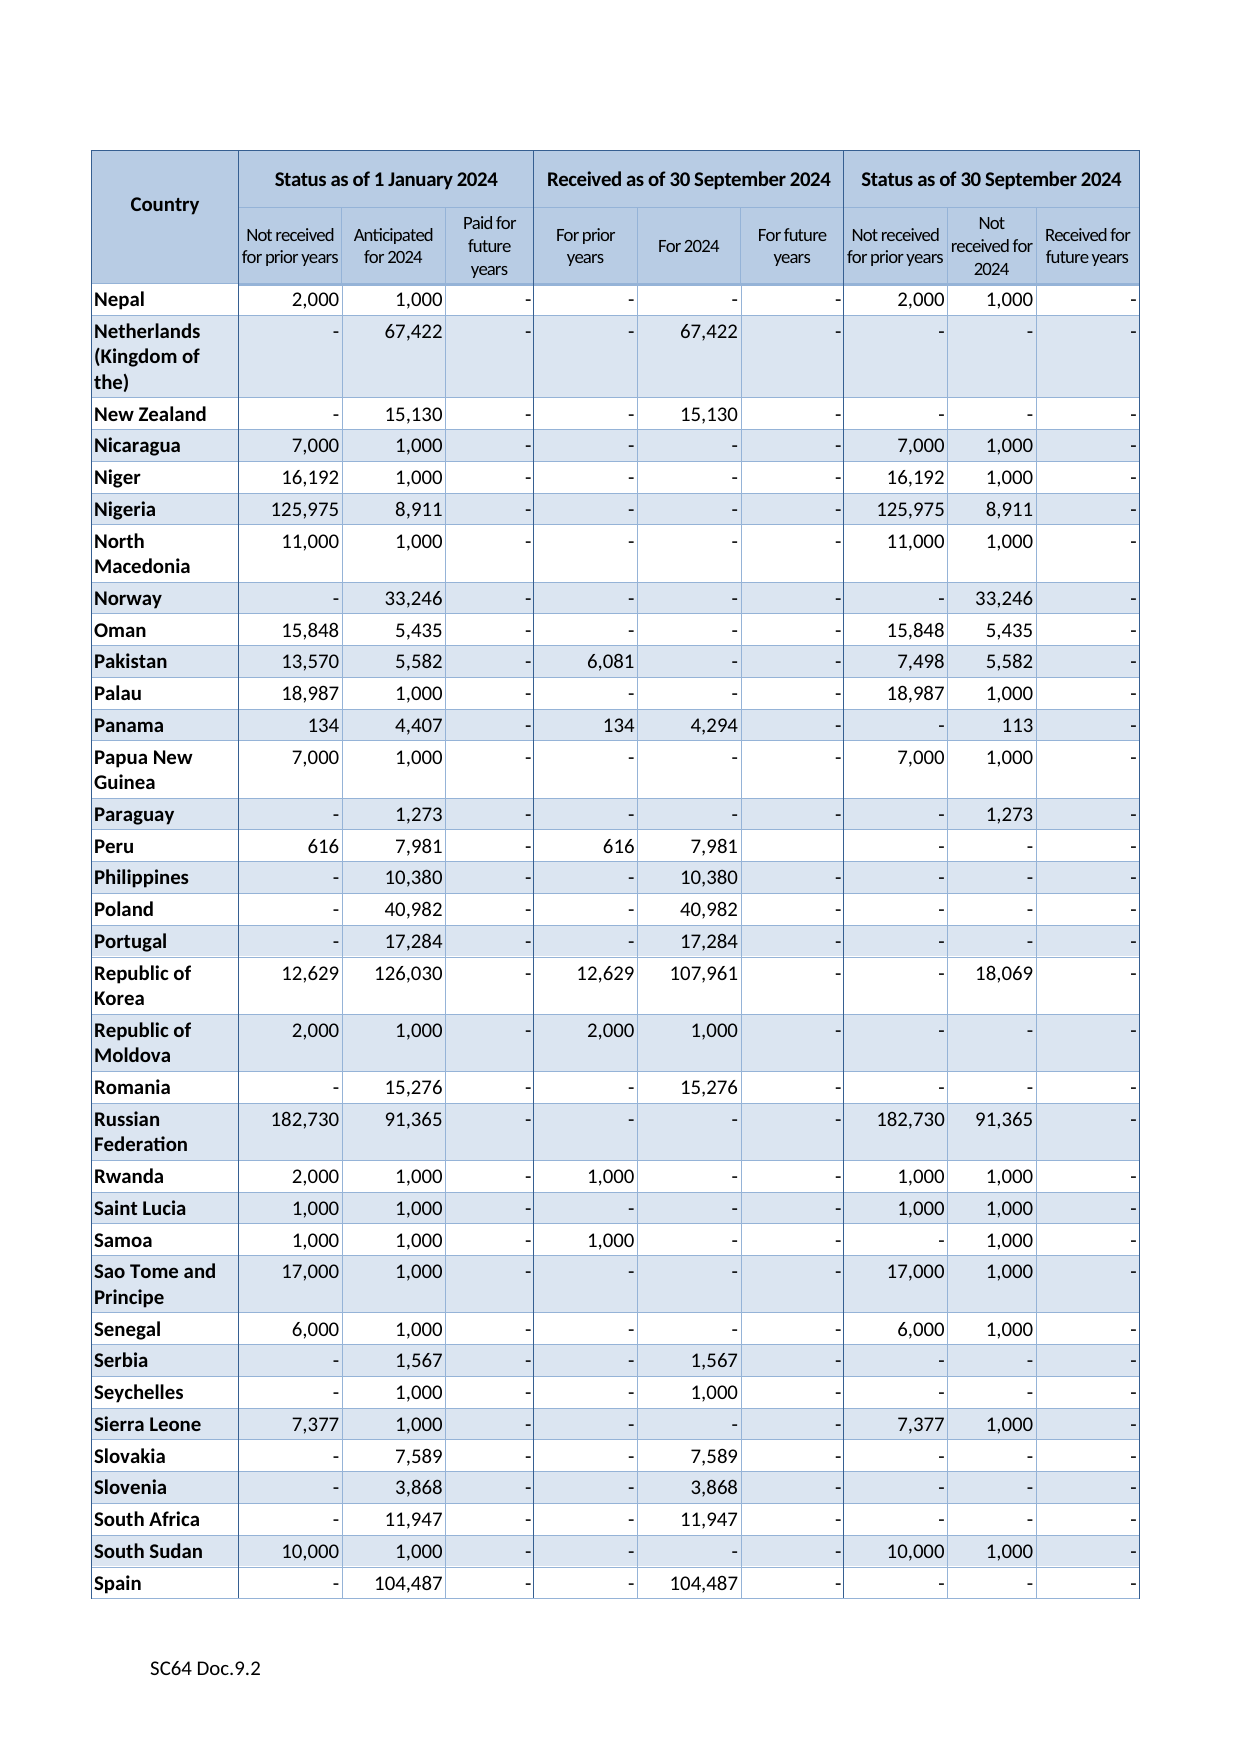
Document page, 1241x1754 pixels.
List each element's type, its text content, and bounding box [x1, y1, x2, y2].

table_cell - [446, 1536, 533, 1566]
table_cell Niger [92, 462, 238, 493]
table_cell 11,000 [844, 525, 947, 582]
table_cell - [1037, 799, 1139, 829]
table_cell - [1037, 1104, 1139, 1160]
table_cell - [534, 1345, 637, 1376]
table_cell - [534, 1377, 637, 1408]
table_cell 1,000 [948, 741, 1036, 798]
table_cell - [742, 894, 843, 925]
table_cell 2,000 [534, 1015, 637, 1071]
table_cell Nepal [92, 284, 238, 315]
table_cell - [1037, 1015, 1139, 1071]
table_cell - [446, 1313, 533, 1344]
table_cell - [948, 926, 1036, 956]
table_cell - [638, 1224, 741, 1255]
table_cell - [742, 398, 843, 429]
table_cell 18,069 [948, 958, 1036, 1014]
table_cell - [638, 799, 741, 829]
table_cell - [742, 1440, 843, 1471]
table_cell - [1037, 462, 1139, 493]
table_cell - [638, 741, 741, 798]
table_cell 8,911 [343, 494, 445, 524]
table_cell 5,582 [948, 646, 1036, 677]
table_cell 1,000 [343, 1015, 445, 1071]
table_cell - [1037, 1377, 1139, 1408]
table_cell 1,000 [948, 1256, 1036, 1312]
table_cell - [1037, 678, 1139, 709]
table_cell - [1037, 430, 1139, 461]
table_cell 7,377 [239, 1409, 342, 1439]
table_cell 1,000 [239, 1224, 342, 1255]
table_cell - [446, 830, 533, 861]
table_cell - [534, 1193, 637, 1223]
table_cell 1,000 [343, 741, 445, 798]
table_cell - [446, 926, 533, 956]
table_cell - [1037, 830, 1139, 861]
table_cell - [239, 583, 342, 613]
table_cell - [1037, 1504, 1139, 1535]
table_cell 5,435 [948, 614, 1036, 645]
table_cell - [844, 1440, 947, 1471]
table_cell 12,629 [534, 958, 637, 1014]
table_cell - [948, 1015, 1036, 1071]
table_cell - [446, 1104, 533, 1160]
table_cell - [844, 1472, 947, 1503]
table_cell 15,130 [343, 398, 445, 429]
table_cell 17,000 [239, 1256, 342, 1312]
table_cell 2,000 [239, 1161, 342, 1192]
table_cell - [844, 1568, 947, 1598]
table_cell 1,000 [343, 462, 445, 493]
table_cell For 2024 [638, 208, 740, 283]
table_cell - [742, 583, 843, 613]
table_cell - [534, 741, 637, 798]
table_cell - [239, 1440, 342, 1471]
table_cell 1,000 [239, 1193, 342, 1223]
table_cell 1,000 [948, 1536, 1036, 1566]
table_cell Netherlands (Kingdom of the) [92, 316, 238, 397]
table_cell - [446, 799, 533, 829]
table_cell 1,000 [948, 1313, 1036, 1344]
table_cell - [534, 926, 637, 956]
table_cell 33,246 [948, 583, 1036, 613]
table_cell - [534, 1104, 637, 1160]
table_cell - [239, 1377, 342, 1408]
table_cell 104,487 [343, 1568, 445, 1598]
table_cell Samoa [92, 1224, 238, 1255]
table_cell - [1037, 1536, 1139, 1566]
table_cell 1,000 [534, 1161, 637, 1192]
table_cell 1,000 [343, 525, 445, 582]
table_cell 1,000 [343, 286, 445, 315]
table_cell - [948, 1568, 1036, 1598]
table_cell - [948, 862, 1036, 893]
table_cell - [446, 1256, 533, 1312]
table_cell - [742, 462, 843, 493]
table_cell 2,000 [844, 286, 947, 315]
table_cell - [239, 799, 342, 829]
table_cell 107,961 [638, 958, 741, 1014]
table_cell - [534, 1072, 637, 1103]
table_cell - [1037, 1568, 1139, 1598]
table_cell - [638, 1161, 741, 1192]
table_cell 1,000 [343, 1536, 445, 1566]
table_cell 1,000 [343, 1256, 445, 1312]
table_cell - [239, 1345, 342, 1376]
table_cell - [446, 583, 533, 613]
table_cell - [742, 1377, 843, 1408]
table_cell Paraguay [92, 799, 238, 829]
table_cell - [534, 1409, 637, 1439]
table_cell - [638, 462, 741, 493]
table_cell - [742, 286, 843, 315]
table_cell Slovenia [92, 1472, 238, 1503]
table_cell Nicaragua [92, 430, 238, 461]
table_cell 1,273 [343, 799, 445, 829]
table_cell 15,276 [638, 1072, 741, 1103]
table_cell 12,629 [239, 958, 342, 1014]
table_cell - [446, 1377, 533, 1408]
table_cell 40,982 [638, 894, 741, 925]
table_cell Slovakia [92, 1440, 238, 1471]
table_cell 4,407 [343, 710, 445, 740]
table_cell - [239, 862, 342, 893]
table_cell - [844, 710, 947, 740]
table_cell - [948, 1440, 1036, 1471]
table_cell - [534, 462, 637, 493]
table_cell 4,294 [638, 710, 741, 740]
table_cell Sao Tome and Principe [92, 1256, 238, 1312]
table_cell - [446, 316, 533, 397]
table_cell - [844, 316, 947, 397]
table_cell 5,435 [343, 614, 445, 645]
table_cell - [948, 398, 1036, 429]
table_cell - [1037, 1409, 1139, 1439]
table_cell - [742, 316, 843, 397]
table_cell - [239, 1072, 342, 1103]
table_cell - [844, 398, 947, 429]
table_cell - [534, 430, 637, 461]
table_cell - [638, 646, 741, 677]
table_cell 17,000 [844, 1256, 947, 1312]
table_cell - [742, 1536, 843, 1566]
table_cell - [446, 862, 533, 893]
table_cell 1,000 [948, 1224, 1036, 1255]
table_cell - [534, 398, 637, 429]
table_cell 125,975 [844, 494, 947, 524]
table_cell [742, 830, 843, 861]
table_header Status as of 1 January 2024 [239, 151, 533, 207]
table_cell - [1037, 894, 1139, 925]
table_cell Paid for future years [446, 208, 533, 283]
table_cell - [844, 862, 947, 893]
table_cell 40,982 [343, 894, 445, 925]
table_cell 113 [948, 710, 1036, 740]
table_cell 11,947 [638, 1504, 741, 1535]
table_cell - [742, 1161, 843, 1192]
table_cell 7,000 [844, 430, 947, 461]
table_cell - [446, 494, 533, 524]
table_cell - [948, 1072, 1036, 1103]
table_cell 1,000 [343, 1377, 445, 1408]
table_cell 134 [239, 710, 342, 740]
table_cell - [638, 1104, 741, 1160]
table_cell - [534, 1536, 637, 1566]
table_cell - [742, 710, 843, 740]
table_cell - [638, 678, 741, 709]
table_cell 6,000 [239, 1313, 342, 1344]
table_cell - [742, 1256, 843, 1312]
table_cell - [446, 430, 533, 461]
table_cell - [1037, 710, 1139, 740]
table_cell - [742, 1104, 843, 1160]
table_cell Palau [92, 678, 238, 709]
table_cell - [844, 1345, 947, 1376]
table_cell - [1037, 525, 1139, 582]
table_cell 126,030 [343, 958, 445, 1014]
table_cell - [742, 430, 843, 461]
table_cell 2,000 [239, 286, 342, 315]
table_cell - [638, 430, 741, 461]
table_cell - [446, 1409, 533, 1439]
table_cell 7,000 [239, 430, 342, 461]
table_cell - [446, 525, 533, 582]
table_cell 91,365 [948, 1104, 1036, 1160]
table_cell 67,422 [343, 316, 445, 397]
table_cell - [239, 926, 342, 956]
table_cell 91,365 [343, 1104, 445, 1160]
table_cell 7,000 [844, 741, 947, 798]
table_cell 10,380 [343, 862, 445, 893]
table_cell - [638, 286, 741, 315]
table_cell - [1037, 958, 1139, 1014]
table_cell - [948, 1504, 1036, 1535]
table_cell - [948, 316, 1036, 397]
table_cell - [534, 316, 637, 397]
table_cell 1,000 [343, 430, 445, 461]
table_cell - [534, 1472, 637, 1503]
table_cell - [844, 799, 947, 829]
table_cell 1,000 [844, 1193, 947, 1223]
table_cell - [446, 1472, 533, 1503]
table_cell - [742, 1193, 843, 1223]
table_cell - [239, 1504, 342, 1535]
table_cell Poland [92, 894, 238, 925]
table_cell - [239, 894, 342, 925]
table_cell - [446, 614, 533, 645]
table_cell For future years [741, 208, 843, 283]
table_cell - [1037, 1472, 1139, 1503]
table_cell 1,000 [948, 1409, 1036, 1439]
table_cell Saint Lucia [92, 1193, 238, 1223]
table_cell - [638, 614, 741, 645]
table_cell Nigeria [92, 494, 238, 524]
table_cell - [534, 583, 637, 613]
table_cell Sierra Leone [92, 1409, 238, 1439]
table_cell - [742, 799, 843, 829]
table_cell 7,377 [844, 1409, 947, 1439]
table_cell - [742, 1472, 843, 1503]
table_header Status as of 30 September 2024 [844, 151, 1139, 207]
table_cell Russian Federation [92, 1104, 238, 1160]
table_cell 10,000 [844, 1536, 947, 1566]
table_cell - [844, 1224, 947, 1255]
table_cell - [742, 1313, 843, 1344]
table_cell - [446, 1504, 533, 1535]
table_cell - [1037, 1224, 1139, 1255]
table_cell 16,192 [844, 462, 947, 493]
table_cell 1,273 [948, 799, 1036, 829]
table_cell - [1037, 494, 1139, 524]
table_cell - [638, 494, 741, 524]
table_cell 1,000 [343, 1409, 445, 1439]
table_cell 1,567 [638, 1345, 741, 1376]
table_cell - [844, 894, 947, 925]
table_cell - [446, 1193, 533, 1223]
table_cell - [239, 316, 342, 397]
table_cell - [1037, 646, 1139, 677]
table_cell - [742, 1345, 843, 1376]
table_cell - [638, 1256, 741, 1312]
table_cell - [239, 1472, 342, 1503]
table_cell - [638, 1193, 741, 1223]
table_cell 5,582 [343, 646, 445, 677]
table_cell - [948, 1377, 1036, 1408]
table_cell - [446, 1345, 533, 1376]
table_cell Portugal [92, 926, 238, 956]
table_cell 1,000 [948, 1193, 1036, 1223]
table_cell 67,422 [638, 316, 741, 397]
table_cell - [1037, 926, 1139, 956]
table_cell 1,000 [343, 1313, 445, 1344]
table_cell - [844, 830, 947, 861]
table_cell - [844, 958, 947, 1014]
table_cell - [534, 1256, 637, 1312]
table_cell - [742, 494, 843, 524]
table_cell - [948, 1345, 1036, 1376]
table_cell Not received for prior years [844, 208, 947, 283]
table_cell - [446, 462, 533, 493]
table_cell - [446, 958, 533, 1014]
table_cell Spain [92, 1568, 238, 1598]
table_cell Panama [92, 710, 238, 740]
table_cell - [534, 525, 637, 582]
table_cell 1,000 [343, 1161, 445, 1192]
table_cell - [446, 741, 533, 798]
table_cell - [1037, 862, 1139, 893]
table_cell - [446, 894, 533, 925]
table_cell - [446, 678, 533, 709]
table_cell - [446, 1440, 533, 1471]
table_cell - [742, 1504, 843, 1535]
table_cell 7,981 [638, 830, 741, 861]
table_cell - [742, 1568, 843, 1598]
table_cell 11,947 [343, 1504, 445, 1535]
table_cell - [1037, 1072, 1139, 1103]
table_cell - [534, 1313, 637, 1344]
table_cell - [948, 1472, 1036, 1503]
table_cell 125,975 [239, 494, 342, 524]
table_cell 6,081 [534, 646, 637, 677]
table_cell Received for future years [1037, 208, 1139, 283]
table_cell - [742, 646, 843, 677]
table_cell - [446, 646, 533, 677]
table_cell - [1037, 1440, 1139, 1471]
table_cell - [638, 1409, 741, 1439]
table_cell 2,000 [239, 1015, 342, 1071]
table_cell - [638, 583, 741, 613]
table_cell For prior years [534, 208, 637, 283]
table_cell South Africa [92, 1504, 238, 1535]
table_cell - [844, 583, 947, 613]
table_cell 1,000 [948, 462, 1036, 493]
table_cell New Zealand [92, 398, 238, 429]
table_cell - [742, 1015, 843, 1071]
table_cell - [948, 830, 1036, 861]
table_cell - [534, 678, 637, 709]
table_cell 1,000 [534, 1224, 637, 1255]
table_cell 10,000 [239, 1536, 342, 1566]
table_cell - [638, 525, 741, 582]
table_cell - [534, 862, 637, 893]
table_cell - [1037, 398, 1139, 429]
table_cell Republic of Korea [92, 958, 238, 1014]
table_cell 616 [239, 830, 342, 861]
table_cell Serbia [92, 1345, 238, 1376]
table_cell - [844, 1015, 947, 1071]
table_cell Rwanda [92, 1161, 238, 1192]
table_cell North Macedonia [92, 525, 238, 582]
table_cell 1,000 [638, 1015, 741, 1071]
table_cell 7,498 [844, 646, 947, 677]
table_header Country [92, 151, 238, 283]
table_cell 1,000 [343, 678, 445, 709]
table_cell - [742, 1224, 843, 1255]
table_cell Philippines [92, 862, 238, 893]
table_cell - [534, 1568, 637, 1598]
table_cell - [742, 1409, 843, 1439]
table_cell - [239, 398, 342, 429]
table_cell 182,730 [844, 1104, 947, 1160]
table_cell - [1037, 1193, 1139, 1223]
table_cell 10,380 [638, 862, 741, 893]
table_cell - [534, 494, 637, 524]
table_cell 7,981 [343, 830, 445, 861]
table_cell - [742, 958, 843, 1014]
table_cell Romania [92, 1072, 238, 1103]
table_cell 33,246 [343, 583, 445, 613]
table_cell 17,284 [638, 926, 741, 956]
table_cell - [742, 614, 843, 645]
table_cell 616 [534, 830, 637, 861]
table_cell 1,000 [948, 1161, 1036, 1192]
table_cell - [1037, 583, 1139, 613]
table_cell - [446, 286, 533, 315]
table_cell - [948, 894, 1036, 925]
table_cell 1,000 [638, 1377, 741, 1408]
table_cell 134 [534, 710, 637, 740]
table_cell Not received for 2024 [948, 208, 1036, 283]
table_cell - [1037, 316, 1139, 397]
table_cell - [742, 862, 843, 893]
table_cell - [638, 1313, 741, 1344]
table_cell Pakistan [92, 646, 238, 677]
table_cell Peru [92, 830, 238, 861]
table_cell 3,868 [343, 1472, 445, 1503]
table_cell - [534, 1440, 637, 1471]
table_cell - [1037, 614, 1139, 645]
table_cell Papua New Guinea [92, 741, 238, 798]
table_cell - [446, 1161, 533, 1192]
table_cell 8,911 [948, 494, 1036, 524]
table_cell 15,276 [343, 1072, 445, 1103]
table_cell 182,730 [239, 1104, 342, 1160]
table_cell 11,000 [239, 525, 342, 582]
table_cell South Sudan [92, 1536, 238, 1566]
table_cell 18,987 [844, 678, 947, 709]
table_cell 18,987 [239, 678, 342, 709]
table_cell - [1037, 1345, 1139, 1376]
table_cell 3,868 [638, 1472, 741, 1503]
table_cell - [534, 1504, 637, 1535]
table_cell 16,192 [239, 462, 342, 493]
table_cell 1,000 [844, 1161, 947, 1192]
table_cell - [638, 1536, 741, 1566]
table_cell - [446, 1568, 533, 1598]
table_cell 15,848 [239, 614, 342, 645]
table_cell 15,848 [844, 614, 947, 645]
table_cell - [446, 1224, 533, 1255]
table_cell - [1037, 286, 1139, 315]
table_cell - [844, 1072, 947, 1103]
table_cell Senegal [92, 1313, 238, 1344]
table_cell 104,487 [638, 1568, 741, 1598]
table_cell - [1037, 741, 1139, 798]
table_cell - [742, 525, 843, 582]
table_cell Seychelles [92, 1377, 238, 1408]
table_cell Not received for prior years [239, 208, 341, 283]
table_cell 6,000 [844, 1313, 947, 1344]
table_cell - [844, 1504, 947, 1535]
table_cell - [534, 799, 637, 829]
table_cell - [1037, 1161, 1139, 1192]
table_cell - [446, 398, 533, 429]
table_cell Republic of Moldova [92, 1015, 238, 1071]
table_cell - [239, 1568, 342, 1598]
table_cell 13,570 [239, 646, 342, 677]
table_cell - [742, 926, 843, 956]
table_cell - [446, 1072, 533, 1103]
table_cell - [534, 894, 637, 925]
table_cell - [534, 614, 637, 645]
table_cell - [1037, 1256, 1139, 1312]
table_cell - [844, 1377, 947, 1408]
table_cell - [446, 1015, 533, 1071]
table_cell 1,000 [343, 1224, 445, 1255]
table_cell Norway [92, 583, 238, 613]
table_cell 7,589 [638, 1440, 741, 1471]
table_cell - [742, 678, 843, 709]
table_cell 17,284 [343, 926, 445, 956]
table_cell 7,589 [343, 1440, 445, 1471]
table_cell 1,000 [948, 678, 1036, 709]
table_cell - [742, 1072, 843, 1103]
table_cell - [844, 926, 947, 956]
table_cell 1,000 [948, 286, 1036, 315]
table_cell 1,000 [343, 1193, 445, 1223]
table_cell 1,567 [343, 1345, 445, 1376]
table_cell 7,000 [239, 741, 342, 798]
table_cell - [446, 710, 533, 740]
table_cell 15,130 [638, 398, 741, 429]
table_cell - [1037, 1313, 1139, 1344]
table_cell Anticipated for 2024 [342, 208, 445, 283]
table_cell Oman [92, 614, 238, 645]
table_cell 1,000 [948, 430, 1036, 461]
table_cell - [534, 286, 637, 315]
table_cell 1,000 [948, 525, 1036, 582]
table_cell - [742, 741, 843, 798]
table_header Received as of 30 September 2024 [534, 151, 843, 207]
